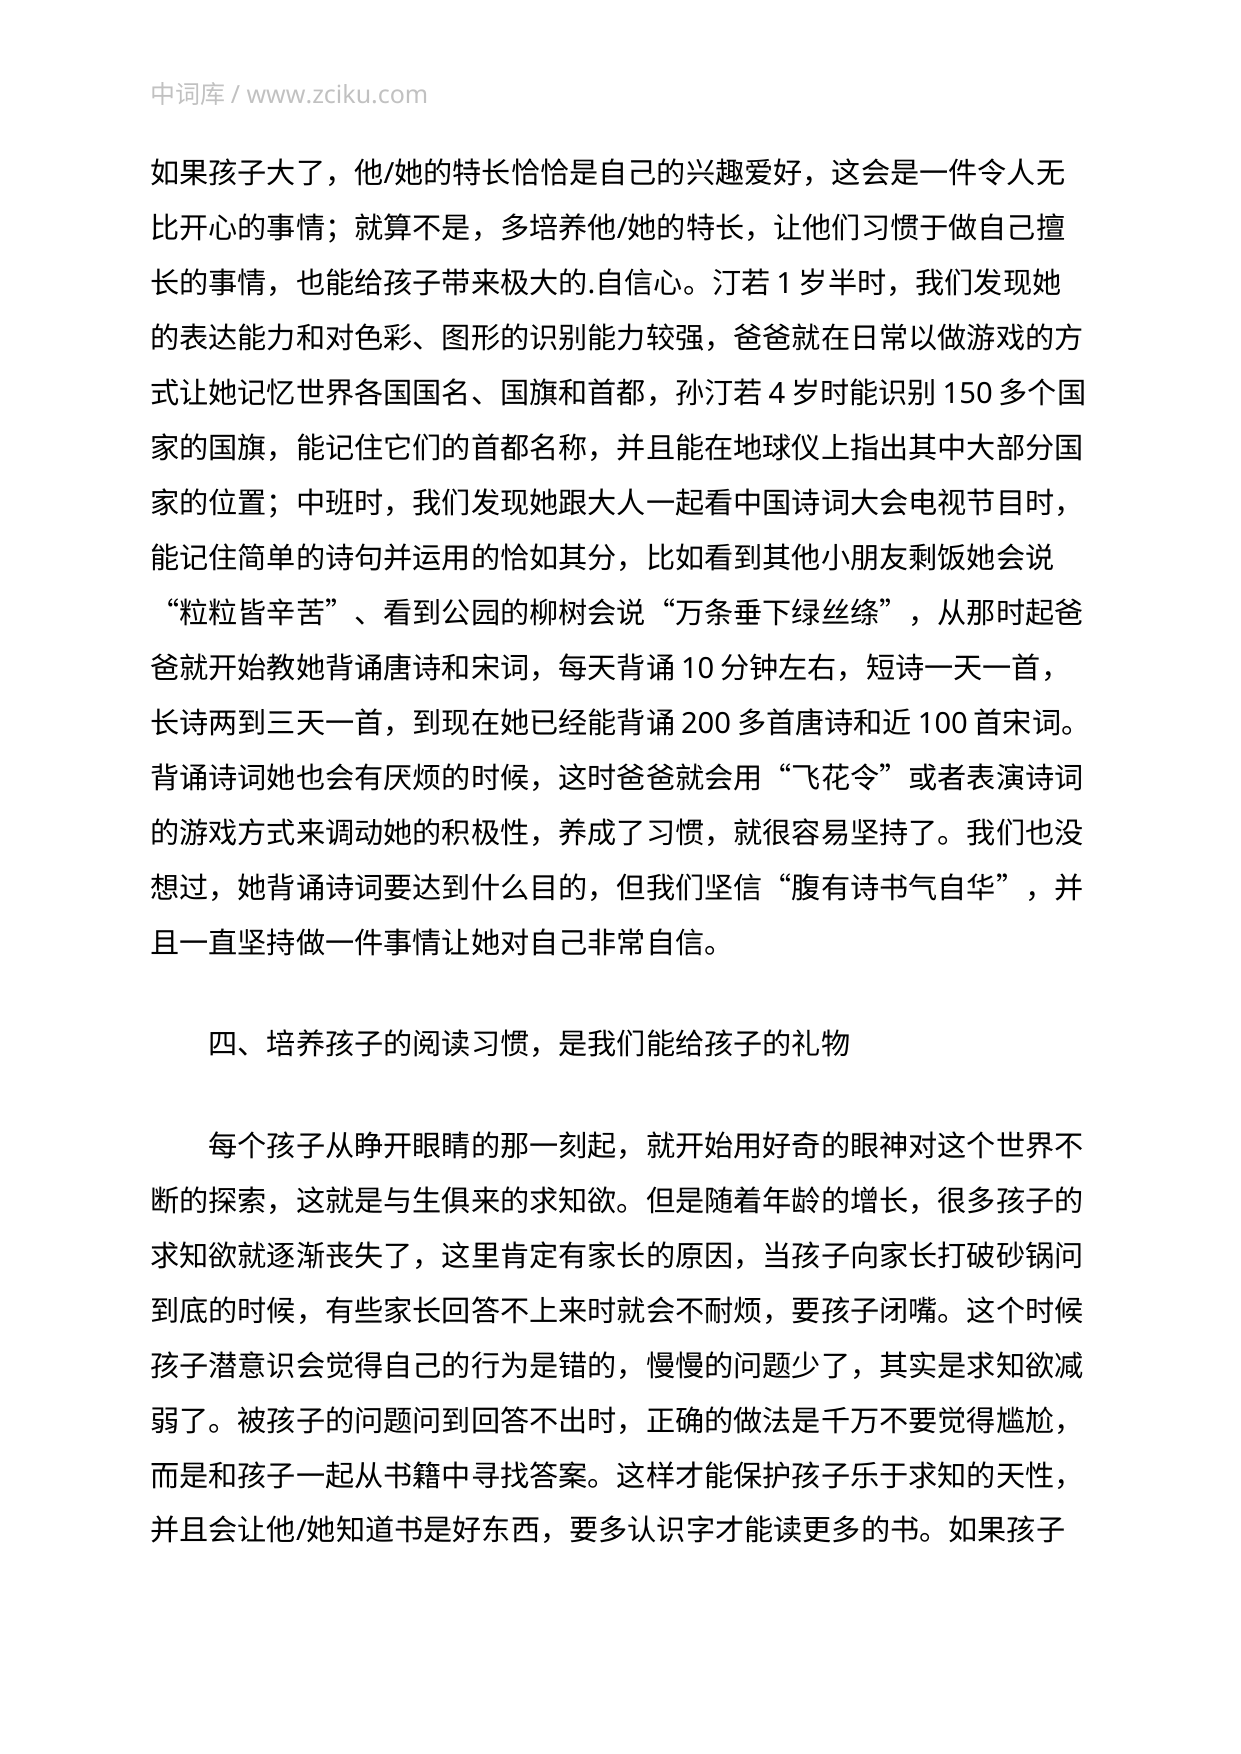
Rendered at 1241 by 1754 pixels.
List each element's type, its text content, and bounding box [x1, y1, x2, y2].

text 四、培养孩子的阅读习惯，是我们能给孩子的礼物 [150, 1021, 1090, 1063]
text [150, 1123, 1090, 1549]
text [150, 150, 1090, 961]
